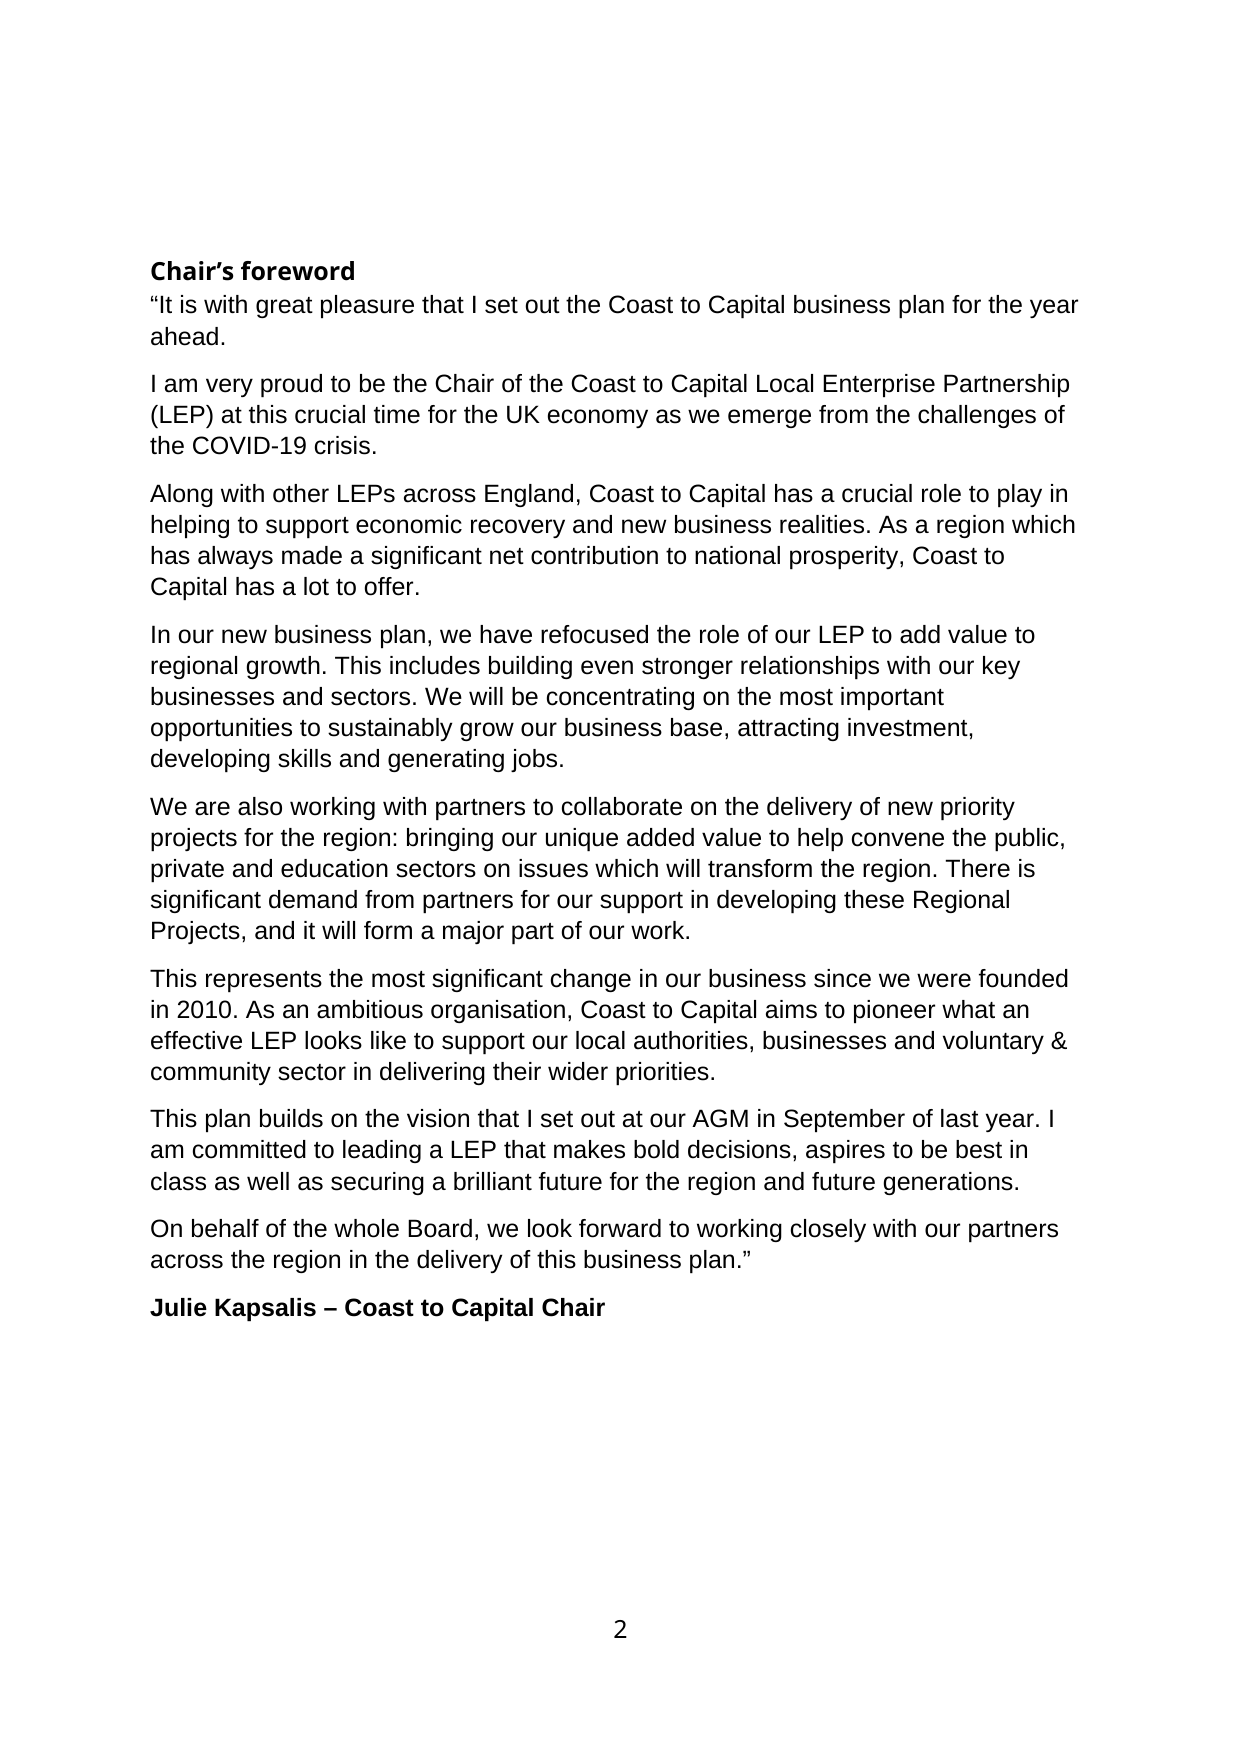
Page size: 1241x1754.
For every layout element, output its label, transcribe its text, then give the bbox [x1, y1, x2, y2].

text In our new business plan, we have refocused the role of our LEP to add value to regional growth. This includes building even stronger relationships with our key businesses and sectors. We will be concentrating on the most important opportunities to sustainably grow our business base, attracting investment, developing skills and generating jobs. [150, 620, 1090, 773]
text “It is with great pleasure that I set out the Coast to Capital business plan for the year ahead. [150, 291, 1090, 350]
subtitle Chair’s foreword [150, 254, 1090, 288]
text This plan builds on the vision that I set out at our AGM in September of last year. I am committed to leading a LEP that makes bold decisions, aspires to be best in class as well as securing a brilliant future for the region and future generations. [150, 1104, 1090, 1195]
text This represents the most significant change in our business since we were founded in 2010. As an ambitious organisation, Coast to Capital aims to pioneer what an effective LEP looks like to support our local authorities, businesses and voluntary & community sector in delivering their wider priorities. [150, 964, 1090, 1086]
text Julie Kapsalis – Coast to Capital Chair [150, 1293, 1090, 1322]
text I am very proud to be the Chair of the Coast to Capital Local Enterprise Partnership (LEP) at this crucial time for the UK economy as we emerge from the challenges of the COVID-19 crisis. [150, 369, 1090, 460]
text On behalf of the whole Board, we look forward to working closely with our partners across the region in the delivery of this business plan.” [150, 1214, 1090, 1274]
text Along with other LEPs across England, Coast to Capital has a crucial role to play in helping to support economic recovery and new business realities. As a region which has always made a significant net contribution to national prosperity, Coast to Capital has a lot to offer. [150, 479, 1090, 601]
text We are also working with partners to collaborate on the delivery of new priority projects for the region: bringing our unique added value to help convene the public, private and education sectors on issues which will transform the region. There is significant demand from partners for our support in developing these Regional Projects, and it will form a major part of our work. [150, 792, 1090, 945]
